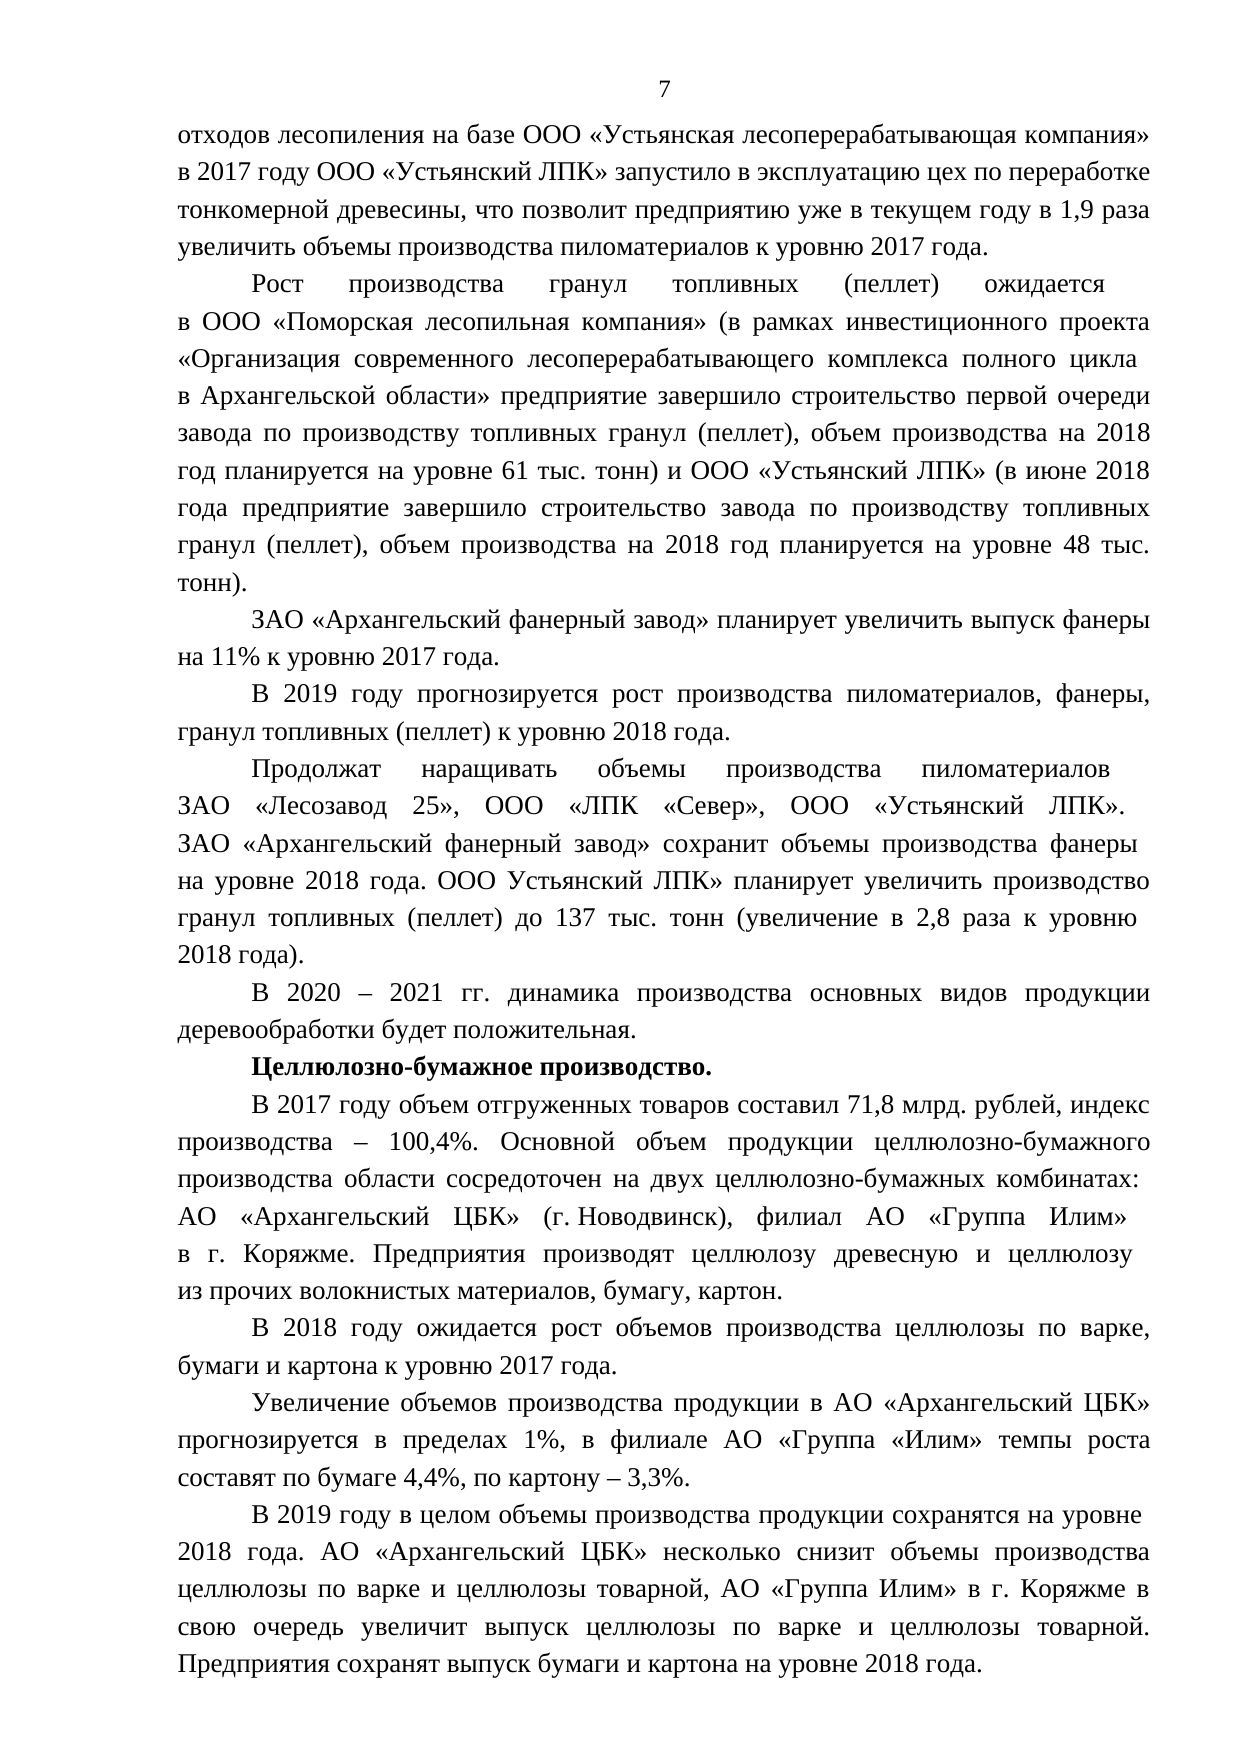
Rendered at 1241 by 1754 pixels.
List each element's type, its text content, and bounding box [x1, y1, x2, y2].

subtitle Целлюлозно-бумажное производство. [177, 1050, 1152, 1082]
text В 2019 году в целом объемы производства продукции сохранятся на уровне 2018 года. АО «Архангельский ЦБК» несколько снизит объемы производства целлюлозы по варке и целлюлозы товарной, АО «Группа Илим» в г. Коряжме в свою очередь увеличит выпуск целлюлозы по варке и целлюлозы товарной. Предприятия сохранят выпуск бумаги и картона на уровне 2018 года. [177, 1498, 1152, 1678]
text Рост производства гранул топливных (пеллет) ожидается в ООО «Поморская лесопильная компания» (в рамках инвестиционного проекта «Организация современного лесоперерабатывающего комплекса полного цикла в Архангельской области» предприятие завершило строительство первой очереди завода по производству топливных гранул (пеллет), объем производства на 2018 год планируется на уровне 61 тыс. тонн) и ООО «Устьянский ЛПК» (в июне 2018 года предприятие завершило строительство завода по производству топливных гранул (пеллет), объем производства на 2018 год планируется на уровне 48 тыс. тонн). [177, 267, 1152, 597]
text Продолжат наращивать объемы производства пиломатериалов ЗАО «Лесозавод 25», ООО «ЛПК «Север», ООО «Устьянский ЛПК». ЗАО «Архангельский фанерный завод» сохранит объемы производства фанеры на уровне 2018 года. ООО Устьянский ЛПК» планирует увеличить производство гранул топливных (пеллет) до 137 тыс. тонн (увеличение в 2,8 раза к уровню 2018 года). [177, 752, 1152, 970]
text В 2019 году прогнозируется рост производства пиломатериалов, фанеры, гранул топливных (пеллет) к уровню 2018 года. [177, 677, 1152, 746]
text ЗАО «Архангельский фанерный завод» планирует увеличить выпуск фанеры на 11% к уровню 2017 года. [177, 603, 1152, 671]
text В 2020 – 2021 гг. динамика производства основных видов продукции деревообработки будет положительная. [177, 976, 1152, 1044]
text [177, 118, 1152, 261]
text В 2018 году ожидается рост объемов производства целлюлозы по варке, бумаги и картона к уровню 2017 года. [177, 1311, 1152, 1380]
text В 2017 году объем отгруженных товаров составил 71,8 млрд. рублей, индекс производства – 100,4%. Основной объем продукции целлюлозно-бумажного производства области сосредоточен на двух целлюлозно-бумажных комбинатах: АО «Архангельский ЦБК» (г. Новодвинск), филиал АО «Группа Илим» в г. Коряжме. Предприятия производят целлюлозу древесную и целлюлозу из прочих волокнистых материалов, бумагу, картон. [177, 1088, 1152, 1305]
text Увеличение объемов производства продукции в АО «Архангельский ЦБК» прогнозируется в пределах 1%, в филиале АО «Группа «Илим» темпы роста составят по бумаге 4,4%, по картону – 3,3%. [177, 1386, 1152, 1492]
